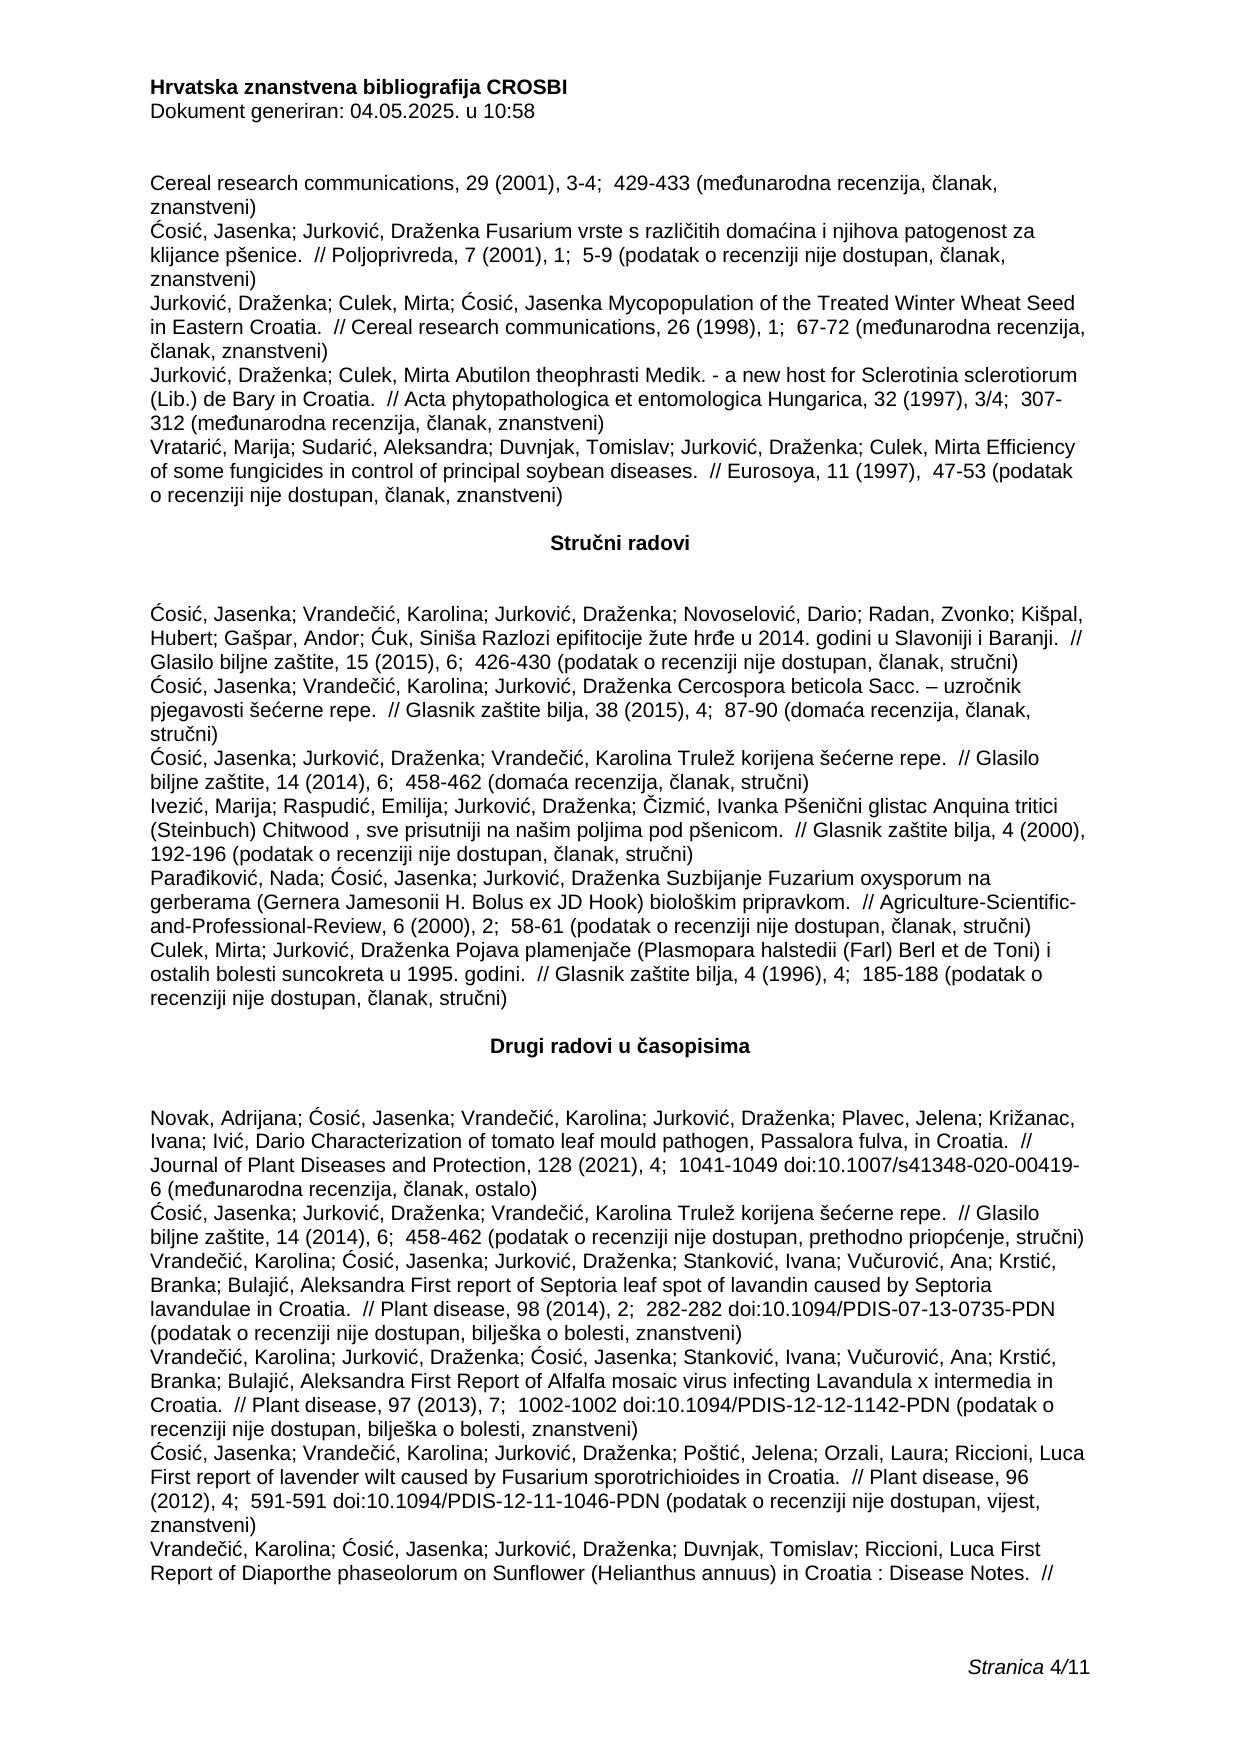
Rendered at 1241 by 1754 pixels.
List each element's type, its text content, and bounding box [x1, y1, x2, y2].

text Jurković, Draženka; Culek, Mirta; Ćosić, Jasenka [150, 291, 1090, 363]
text Ćosić, Jasenka; Vrandečić, Karolina; Jurković, Draženka; Novoselović, Dario; Radan, Zvonko; Kišpal, Hubert; Gašpar, Andor; Ćuk, Siniša [150, 602, 1090, 674]
text Parađiković, Nada; Ćosić, Jasenka; Jurković, Draženka [150, 866, 1090, 938]
text Vrandečić, Karolina; Ćosić, Jasenka; Jurković, Draženka; Stanković, Ivana; Vučurović, Ana; Krstić, Branka; Bulajić, Aleksandra [150, 1249, 1090, 1345]
text Jurković, Draženka; Culek, Mirta [150, 363, 1090, 434]
text Culek, Mirta; Jurković, Draženka [150, 938, 1090, 1009]
text Ćosić, Jasenka; Vrandečić, Karolina; Jurković, Draženka [150, 674, 1090, 746]
text Ćosić, Jasenka; Jurković, Draženka; Vrandečić, Karolina [150, 1201, 1090, 1249]
subtitle Stručni radovi [150, 530, 1090, 554]
text Ćosić, Jasenka; Jurković, Draženka; Vrandečić, Karolina [150, 746, 1090, 794]
text Vrandečić, Karolina; Jurković, Draženka; Ćosić, Jasenka; Stanković, Ivana; Vučurović, Ana; Krstić, Branka; Bulajić, Aleksandra [150, 1345, 1090, 1441]
text Ivezić, Marija; Raspudić, Emilija; Jurković, Draženka; Čizmić, Ivanka [150, 794, 1090, 866]
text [150, 171, 1090, 219]
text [150, 1537, 1090, 1584]
subtitle Drugi radovi u časopisima [150, 1033, 1090, 1057]
text Ćosić, Jasenka; Vrandečić, Karolina; Jurković, Draženka; Poštić, Jelena; Orzali, Laura; Riccioni, Luca [150, 1441, 1090, 1537]
text Vratarić, Marija; Sudarić, Aleksandra; Duvnjak, Tomislav; Jurković, Draženka; Culek, Mirta [150, 434, 1090, 506]
text Novak, Adrijana; Ćosić, Jasenka; Vrandečić, Karolina; Jurković, Draženka; Plavec, Jelena; Križanac, Ivana; Ivić, Dario [150, 1105, 1090, 1201]
text Ćosić, Jasenka; Jurković, Draženka [150, 219, 1090, 291]
